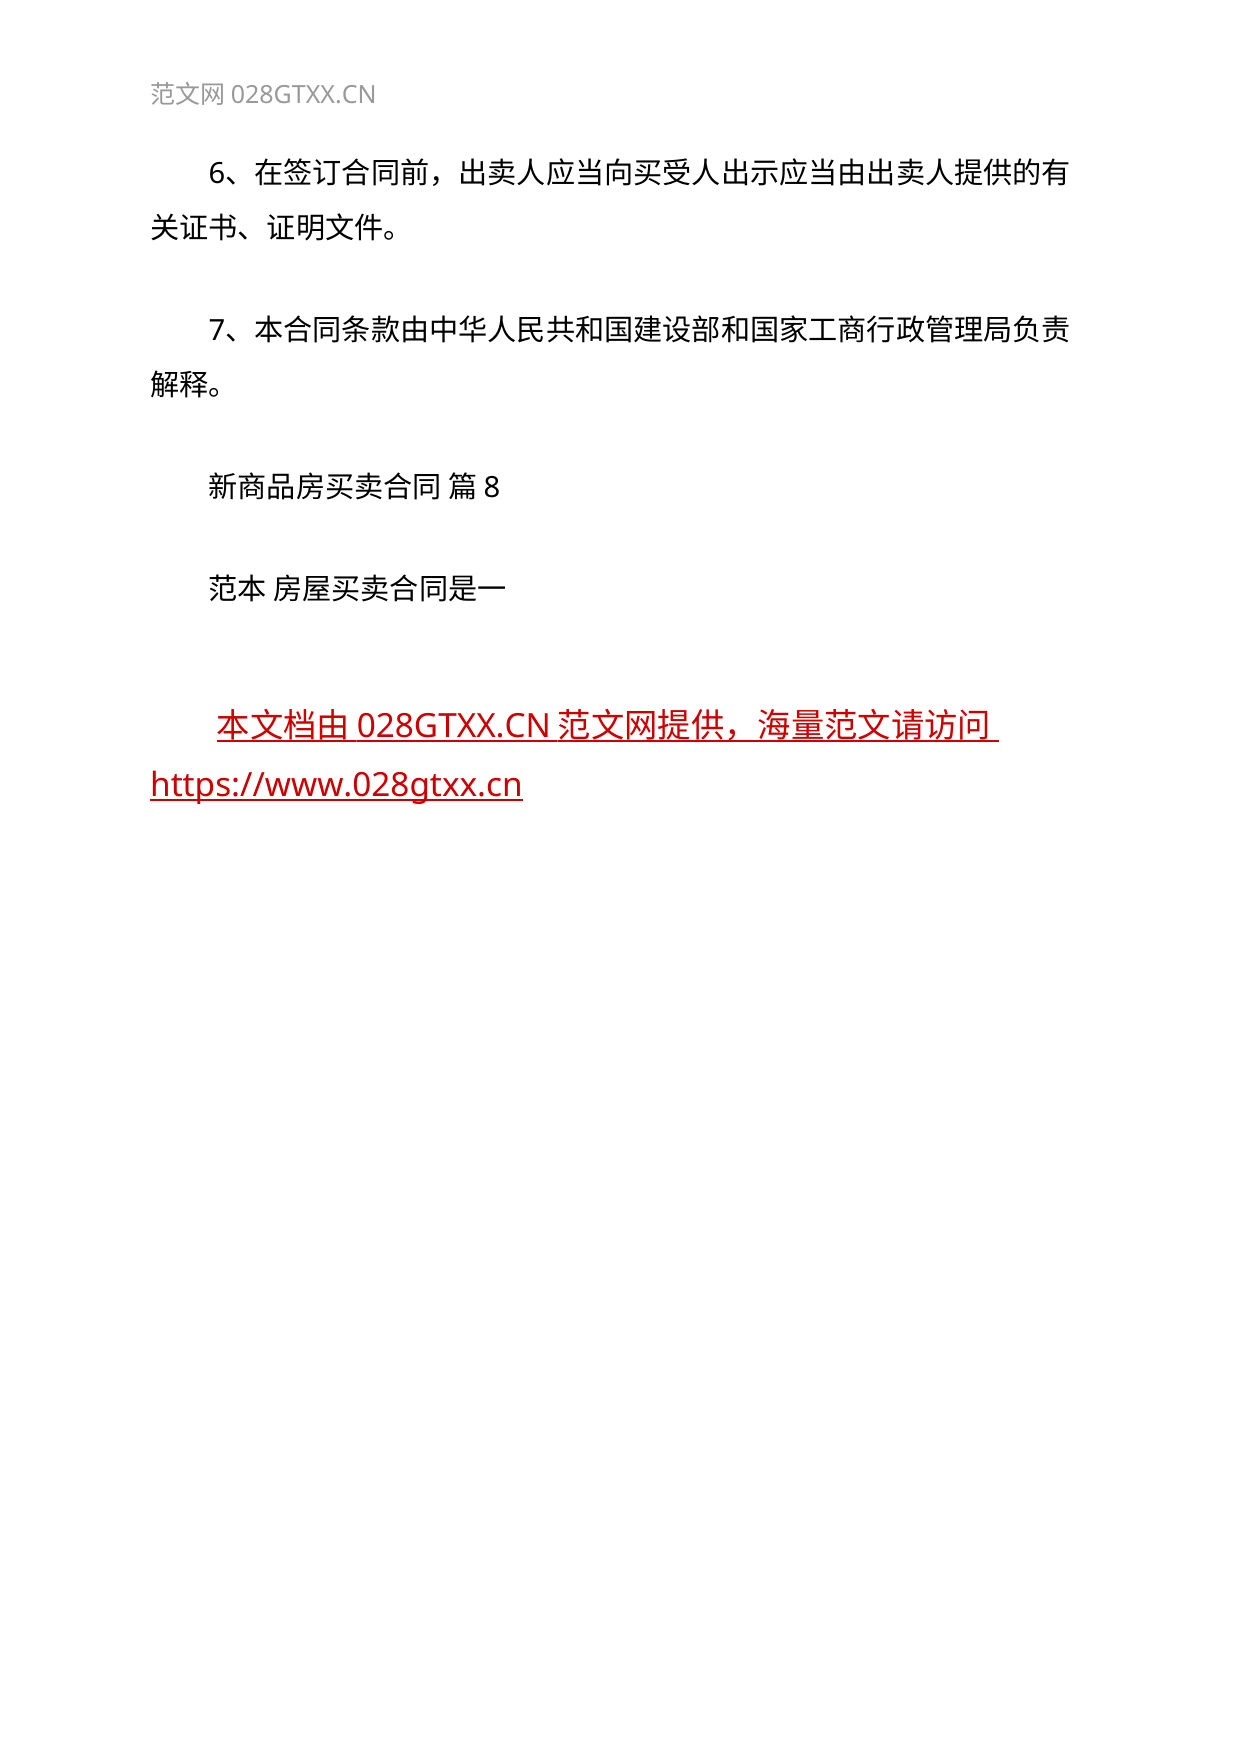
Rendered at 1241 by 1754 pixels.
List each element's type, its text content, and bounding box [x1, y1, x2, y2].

text 范本 房屋买卖合同是一 [150, 566, 1090, 608]
text 新商品房买卖合同 篇8 [150, 463, 1090, 506]
text 6、在签订合同前，出卖人应当向买受人出示应当由出卖人提供的有关证书、证明文件。 [150, 150, 1090, 247]
text 本文档由028GTXX.CN范文网提供，海量范文请访问 https://www.028gtxx.cn [150, 698, 1090, 806]
text 7、本合同条款由中华人民共和国建设部和国家工商行政管理局负责解释。 [150, 307, 1090, 404]
